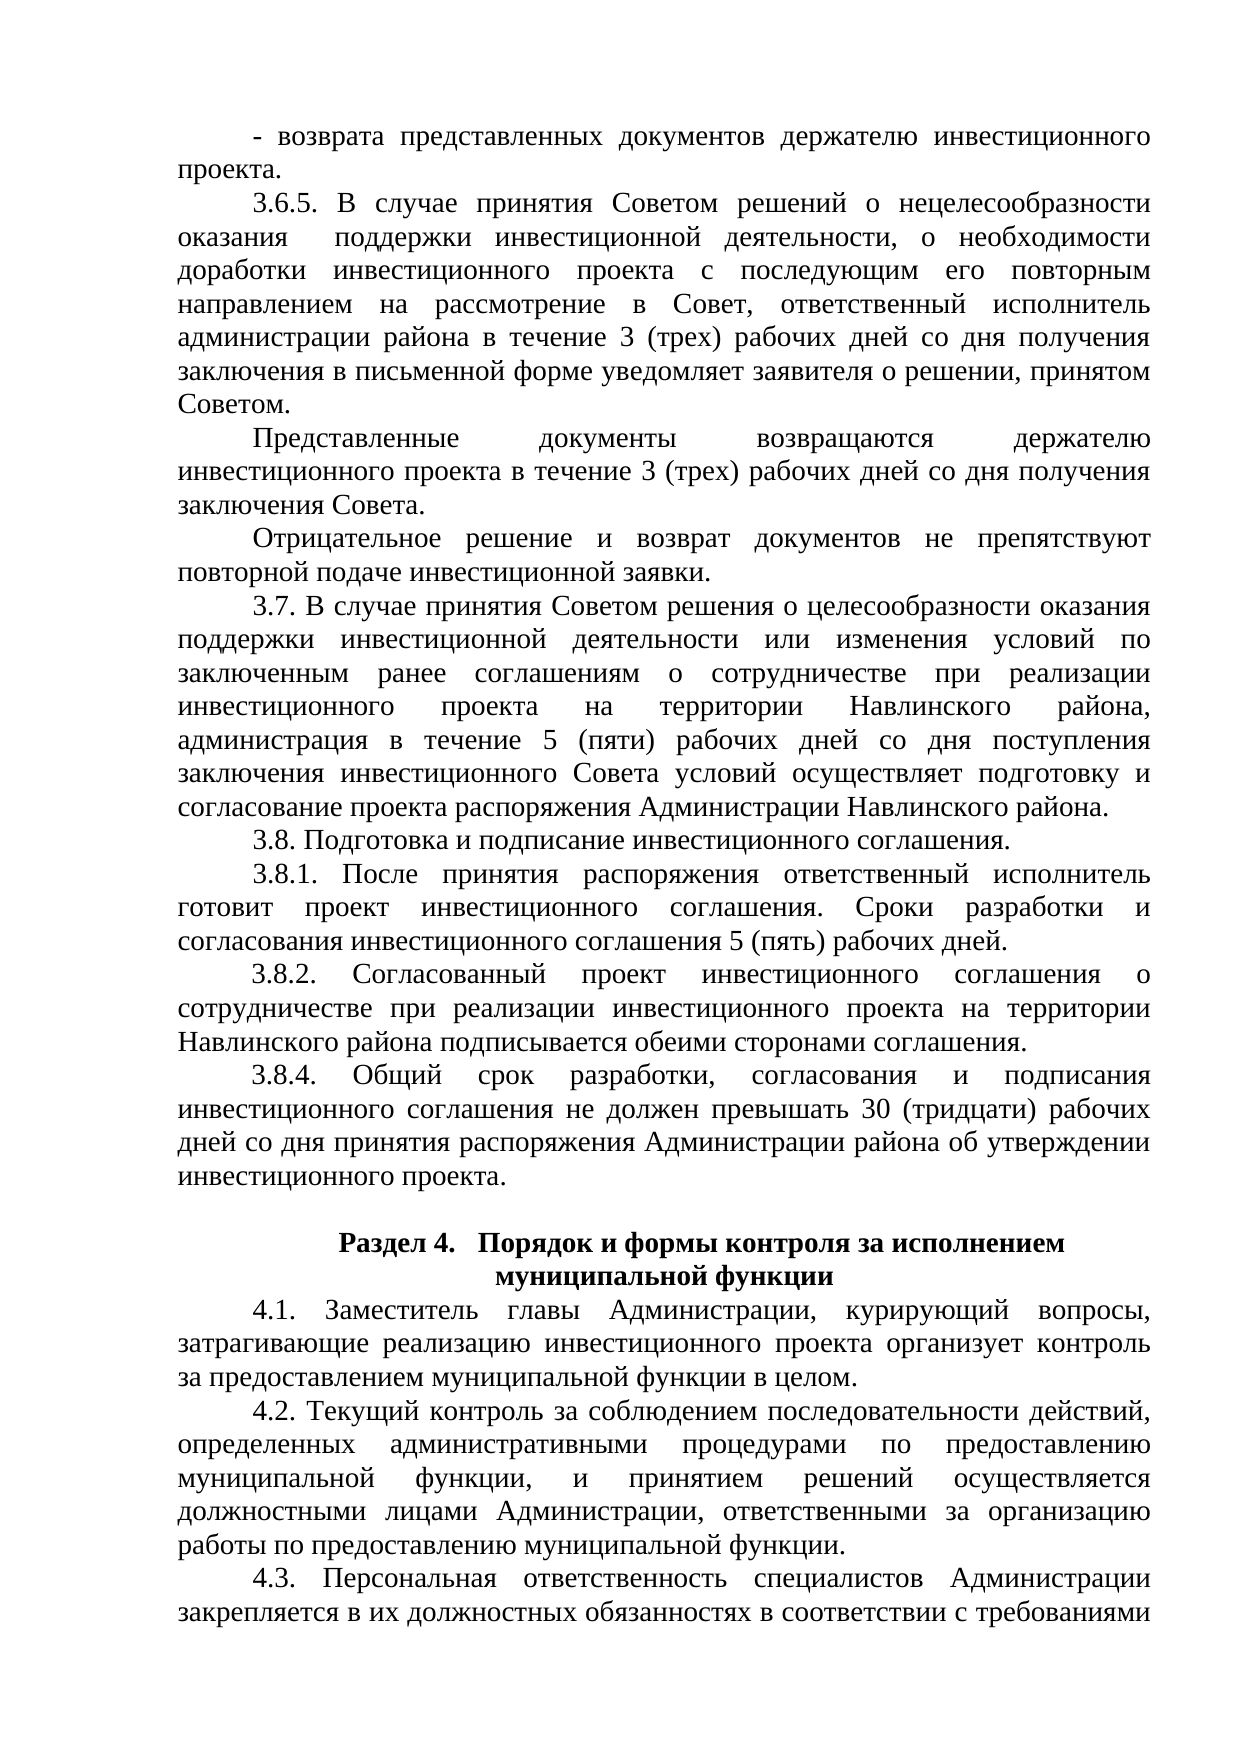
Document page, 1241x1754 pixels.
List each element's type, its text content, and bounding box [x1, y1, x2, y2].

text 3.8. Подготовка и подписание инвестиционного соглашения. [177, 822, 1152, 856]
text 4.1. Заместитель главы Администрации, курирующий вопросы, затрагивающие реализацию инвестиционного проекта организует контроль за предоставлением муниципальной функции в целом. [177, 1292, 1152, 1393]
text 3.8.1. После принятия распоряжения ответственный исполнитель готовит проект инвестиционного соглашения. Сроки разработки и согласования инвестиционного соглашения 5 (пять) рабочих дней. [177, 856, 1152, 957]
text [177, 1560, 1152, 1627]
text 3.8.2. Согласованный проект инвестиционного соглашения о сотрудничестве при реализации инвестиционного проекта на территории Навлинского района подписывается обеими сторонами соглашения. [177, 957, 1152, 1057]
text 4.2. Текущий контроль за соблюдением последовательности действий, определенных административными процедурами по предоставлению муниципальной функции, и принятием решений осуществляется должностными лицами Администрации, ответственными за организацию работы по предоставлению муниципальной функции. [177, 1393, 1152, 1560]
text 3.7. В случае принятия Советом решения о целесообразности оказания поддержки инвестиционной деятельности или изменения условий по заключенным ранее соглашениям о сотрудничестве при реализации инвестиционного проекта на территории Навлинского района, администрация в течение 5 (пяти) рабочих дней со дня поступления заключения инвестиционного Совета условий осуществляет подготовку и согласование проекта распоряжения Администрации Навлинского района. [177, 588, 1152, 822]
text Представленные документы возвращаются держателю инвестиционного проекта в течение 3 (трех) рабочих дней со дня получения заключения Совета. [177, 420, 1152, 521]
text Отрицательное решение и возврат документов не препятствуют повторной подаче инвестиционной заявки. [177, 521, 1152, 588]
text Раздел 4. Порядок и формы контроля за исполнением муниципальной функции [177, 1225, 1152, 1292]
text 3.8.4. Общий срок разработки, согласования и подписания инвестиционного соглашения не должен превышать 30 (тридцати) рабочих дней со дня принятия распоряжения Администрации района об утверждении инвестиционного проекта. [177, 1057, 1152, 1191]
text 3.6.5. В случае принятия Советом решений о нецелесообразности оказания поддержки инвестиционной деятельности, о необходимости доработки инвестиционного проекта с последующим его повторным направлением на рассмотрение в Совет, ответственный исполнитель администрации района в течение 3 (трех) рабочих дней со дня получения заключения в письменной форме уведомляет заявителя о решении, принятом Советом. [177, 185, 1152, 420]
text - возврата представленных документов держателю инвестиционного проекта. [177, 118, 1152, 185]
